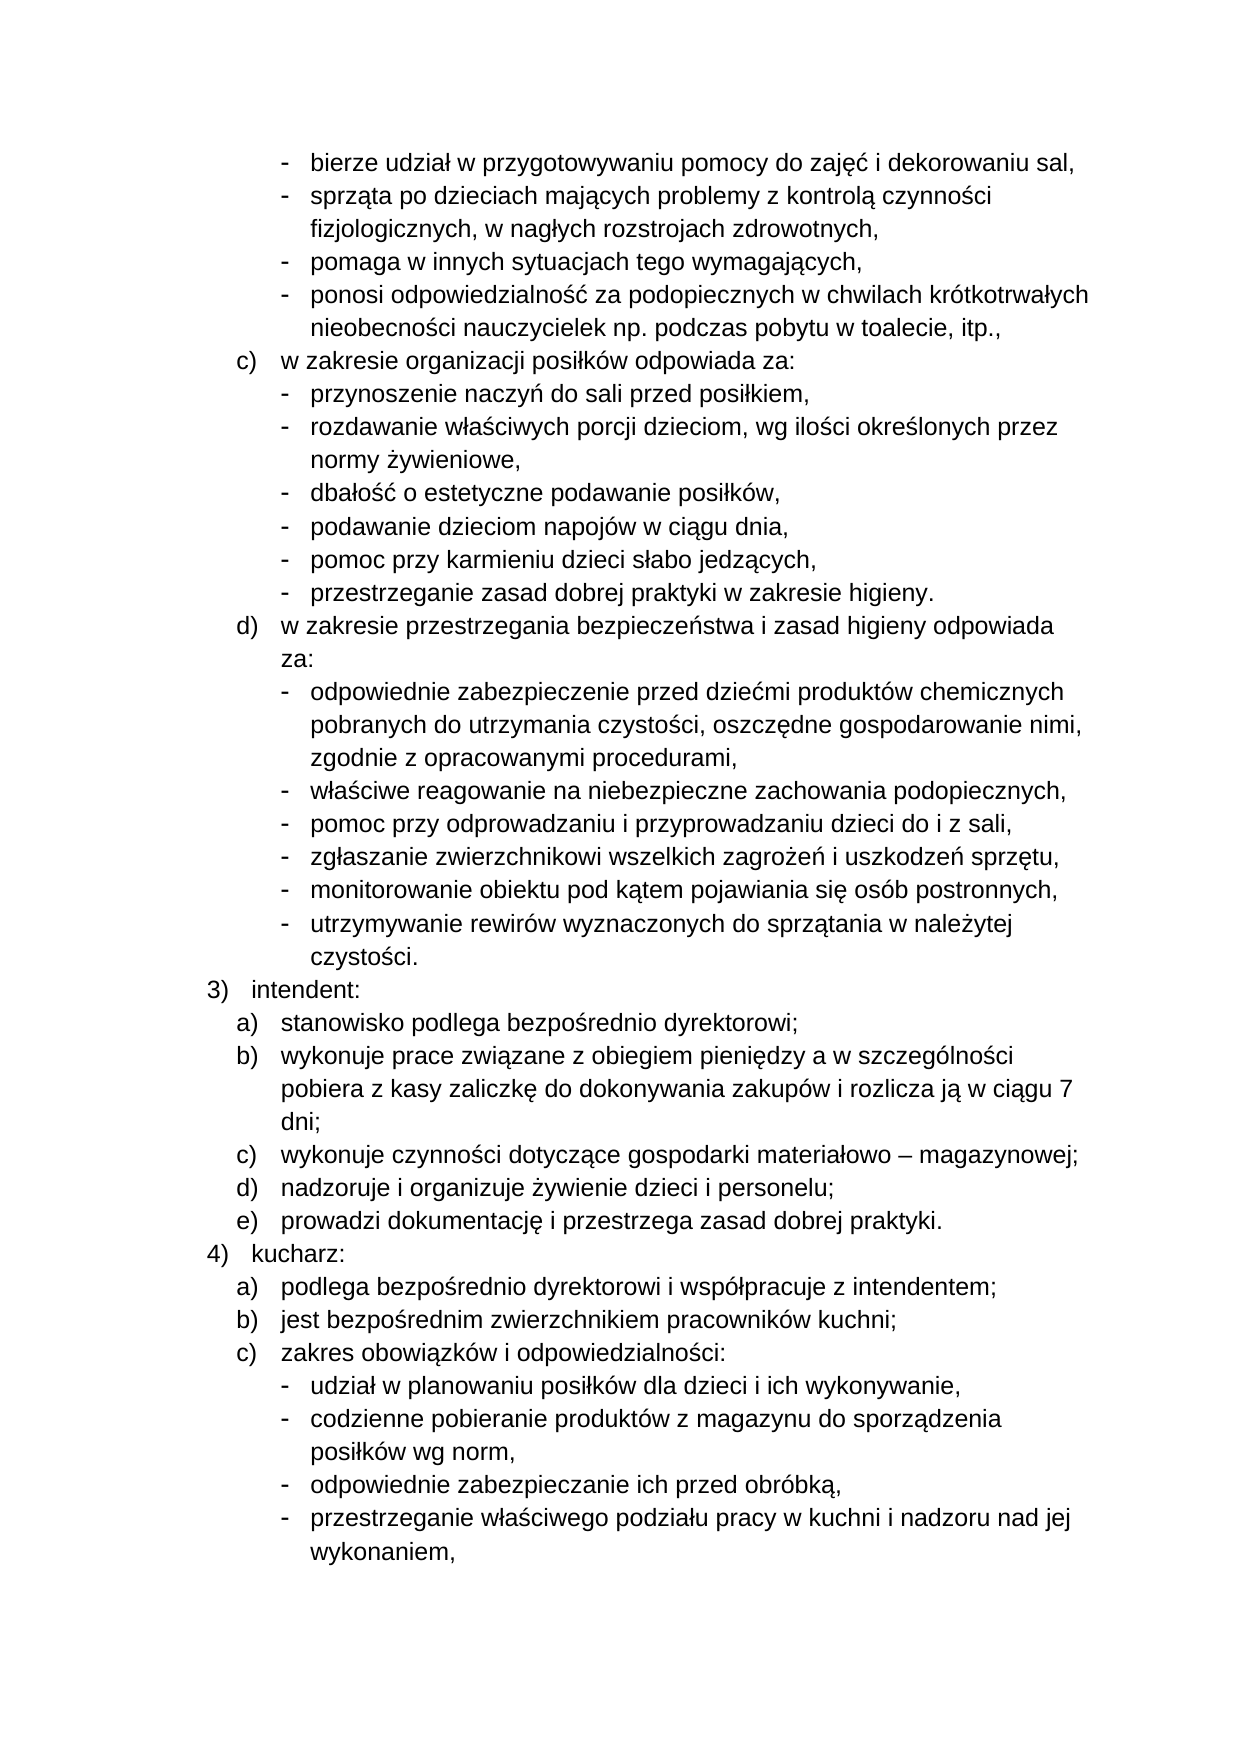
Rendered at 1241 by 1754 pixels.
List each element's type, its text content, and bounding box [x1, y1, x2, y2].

list rozdawanie właściwych porcji dzieciom, wg ilości określonych przez normy żywieniowe, [281, 412, 1093, 474]
list bierze udział w przygotowywaniu pomocy do zajęć i dekorowaniu sal, [281, 148, 1093, 176]
list nadzoruje i organizuje żywienie dzieci i personelu; [236, 1173, 1093, 1202]
list odpowiednie zabezpieczanie ich przed obróbką, [281, 1470, 1093, 1499]
list utrzymywanie rewirów wyznaczonych do sprzątania w należytej czystości. [281, 909, 1093, 971]
list w zakresie organizacji posiłków odpowiada za: [236, 346, 1093, 375]
list prowadzi dokumentację i przestrzega zasad dobrej praktyki. [236, 1206, 1093, 1235]
list udział w planowaniu posiłków dla dzieci i ich wykonywanie, [281, 1371, 1093, 1400]
list pomaga w innych sytuacjach tego wymagających, [281, 247, 1093, 276]
list pomoc przy karmieniu dzieci słabo jedzących, [281, 545, 1093, 573]
subtitle intendent: [207, 975, 1093, 1003]
subtitle kucharz: [207, 1239, 1093, 1268]
list właściwe reagowanie na niebezpieczne zachowania podopiecznych, [281, 776, 1093, 805]
list odpowiednie zabezpieczenie przed dziećmi produktów chemicznych pobranych do utrzymania czystości, oszczędne gospodarowanie nimi, zgodnie z opracowanymi procedurami, [281, 677, 1093, 772]
subtitle stanowisko podlega bezpośrednio dyrektorowi; [236, 1008, 1093, 1037]
list przestrzeganie właściwego podziału pracy w kuchni i nadzoru nad jej wykonaniem, [281, 1503, 1093, 1565]
list podawanie dzieciom napojów w ciągu dnia, [281, 512, 1093, 540]
list wykonuje czynności dotyczące gospodarki materiałowo – magazynowej; [236, 1140, 1093, 1169]
list przynoszenie naczyń do sali przed posiłkiem, [281, 379, 1093, 408]
list monitorowanie obiektu pod kątem pojawiania się osób postronnych, [281, 876, 1093, 904]
list jest bezpośrednim zwierzchnikiem pracowników kuchni; [236, 1305, 1093, 1334]
list pomoc przy odprowadzaniu i przyprowadzaniu dzieci do i z sali, [281, 809, 1093, 838]
list dbałość o estetyczne podawanie posiłków, [281, 478, 1093, 507]
list sprząta po dzieciach mających problemy z kontrolą czynności fizjologicznych, w nagłych rozstrojach zdrowotnych, [281, 181, 1093, 243]
list codzienne pobieranie produktów z magazynu do sporządzenia posiłków wg norm, [281, 1404, 1093, 1466]
list w zakresie przestrzegania bezpieczeństwa i zasad higieny odpowiada za: [236, 611, 1093, 673]
list zgłaszanie zwierzchnikowi wszelkich zagrożeń i uszkodzeń sprzętu, [281, 842, 1093, 871]
list podlega bezpośrednio dyrektorowi i współpracuje z intendentem; [236, 1272, 1093, 1301]
list ponosi odpowiedzialność za podopiecznych w chwilach krótkotrwałych nieobecności nauczycielek np. podczas pobytu w toalecie, itp., [281, 280, 1093, 342]
list zakres obowiązków i odpowiedzialności: [236, 1338, 1093, 1367]
subtitle wykonuje prace związane z obiegiem pieniędzy a w szczególności pobiera z kasy zaliczkę do dokonywania zakupów i rozlicza ją w ciągu 7 dni; [236, 1041, 1093, 1136]
list przestrzeganie zasad dobrej praktyki w zakresie higieny. [281, 578, 1093, 607]
